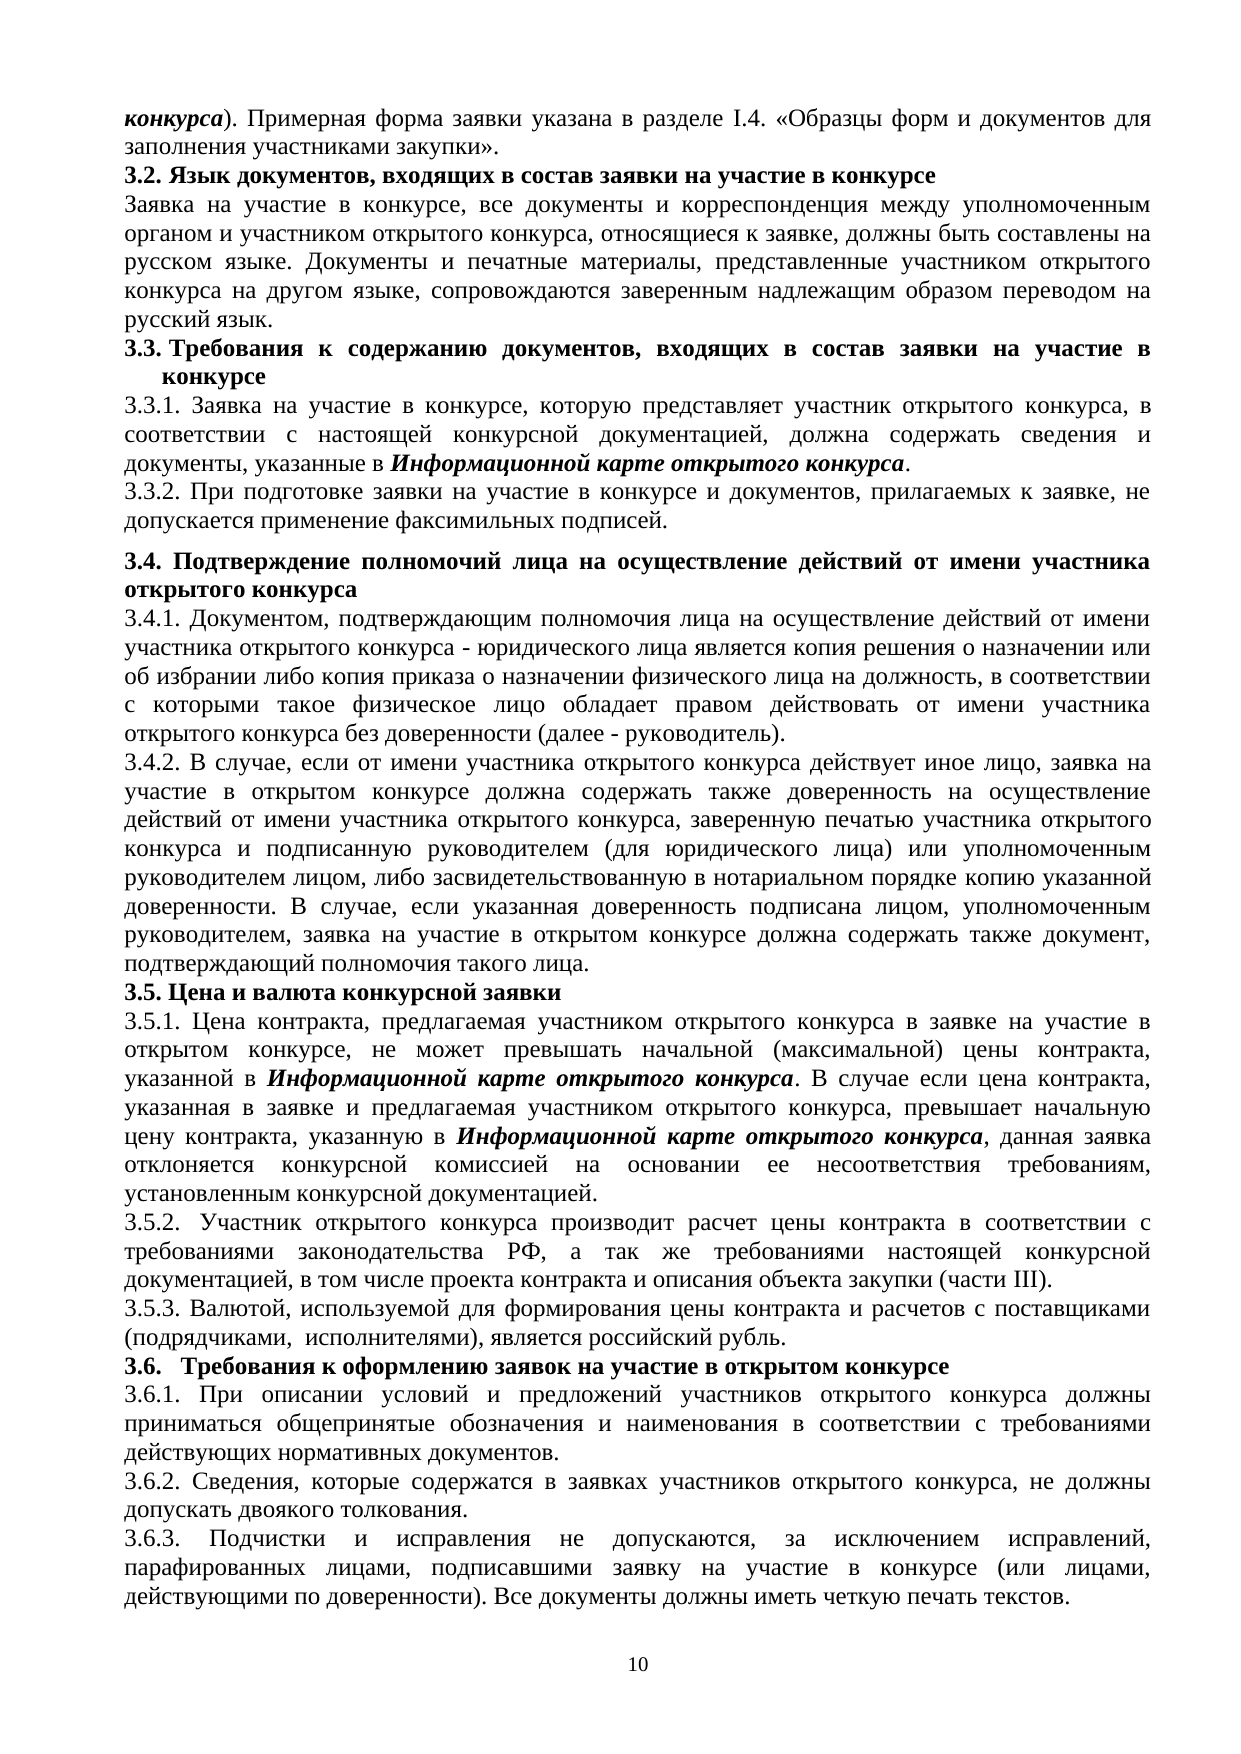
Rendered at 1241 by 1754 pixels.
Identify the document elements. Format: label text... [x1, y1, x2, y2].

list Требования к содержанию документов, входящих в состав заявки на участие в конкурсе [124, 333, 1152, 390]
text 3.4. Подтверждение полномочий лица на осуществление действий от имени участника открытого конкурса [124, 546, 1152, 603]
list Язык документов, входящих в состав заявки на участие в конкурсе [124, 160, 1152, 189]
text 3.5. Цена и валюта конкурсной заявки [124, 977, 1152, 1006]
text 3.4.1. Документом, подтверждающим полномочия лица на осуществление действий от имени участника открытого конкурса - юридического лица является копия решения о назначении или об избрании либо копия приказа о назначении физического лица на должность, в соответствии с которыми такое физическое лицо обладает правом действовать от имени участника открытого конкурса без доверенности (далее - руководитель). [124, 603, 1152, 747]
text 3.6.2. Сведения, которые содержатся в заявках участников открытого конкурса, не должны допускать двоякого толкования. [124, 1466, 1152, 1523]
text Заявка на участие в конкурсе, все документы и корреспонденция между уполномоченным органом и участником открытого конкурса, относящиеся к заявке, должны быть составлены на русском языке. Документы и печатные материалы, представленные участником открытого конкурса на другом языке, сопровождаются заверенным надлежащим образом переводом на русский язык. [124, 189, 1152, 333]
text 3.6.1. При описании условий и предложений участников открытого конкурса должны приниматься общепринятые обозначения и наименования в соответствии с требованиями действующих нормативных документов. [124, 1379, 1152, 1466]
list Участник открытого конкурса производит расчет цены контракта в соответствии с требованиями законодательства РФ, а так же требованиями настоящей конкурсной документацией, в том числе проекта контракта и описания объекта закупки (части III). [124, 1207, 1152, 1293]
text 3.5.3. Валютой, используемой для формирования цены контракта и расчетов с поставщиками (подрядчиками, исполнителями), является российский рубль. [124, 1293, 1152, 1351]
text 3.6.3. Подчистки и исправления не допускаются, за исключением исправлений, парафированных лицами, подписавшими заявку на участие в конкурсе (или лицами, действующими по доверенности). Все документы должны иметь четкую печать текстов. [124, 1523, 1152, 1609]
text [124, 103, 1152, 160]
text 3.3.2. При подготовке заявки на участие в конкурсе и документов, прилагаемых к заявке, не допускается применение факсимильных подписей. [124, 476, 1152, 534]
list Требования к оформлению заявок на участие в открытом конкурсе [124, 1351, 1152, 1379]
text 3.4.2. В случае, если от имени участника открытого конкурса действует иное лицо, заявка на участие в открытом конкурсе должна содержать также доверенность на осуществление действий от имени участника открытого конкурса, заверенную печатью участника открытого конкурса и подписанную руководителем (для юридического лица) или уполномоченным руководителем лицом, либо засвидетельствованную в нотариальном порядке копию указанной доверенности. В случае, если указанная доверенность подписана лицом, уполномоченным руководителем, заявка на участие в открытом конкурсе должна содержать также документ, подтверждающий полномочия такого лица. [124, 747, 1152, 977]
text 3.3.1. Заявка на участие в конкурсе, которую представляет участник открытого конкурса, в соответствии с настоящей конкурсной документацией, должна содержать сведения и документы, указанные в Информационной карте открытого конкурса. [124, 390, 1152, 476]
text 3.5.1. Цена контракта, предлагаемая участником открытого конкурса в заявке на участие в открытом конкурсе, не может превышать начальной (максимальной) цены контракта, указанной в Информационной карте открытого конкурса. В случае если цена контракта, указанная в заявке и предлагаемая участником открытого конкурса, превышает начальную цену контракта, указанную в Информационной карте открытого конкурса, данная заявка отклоняется конкурсной комиссией на основании ее несоответствия требованиям, установленным конкурсной документацией. [124, 1006, 1152, 1207]
